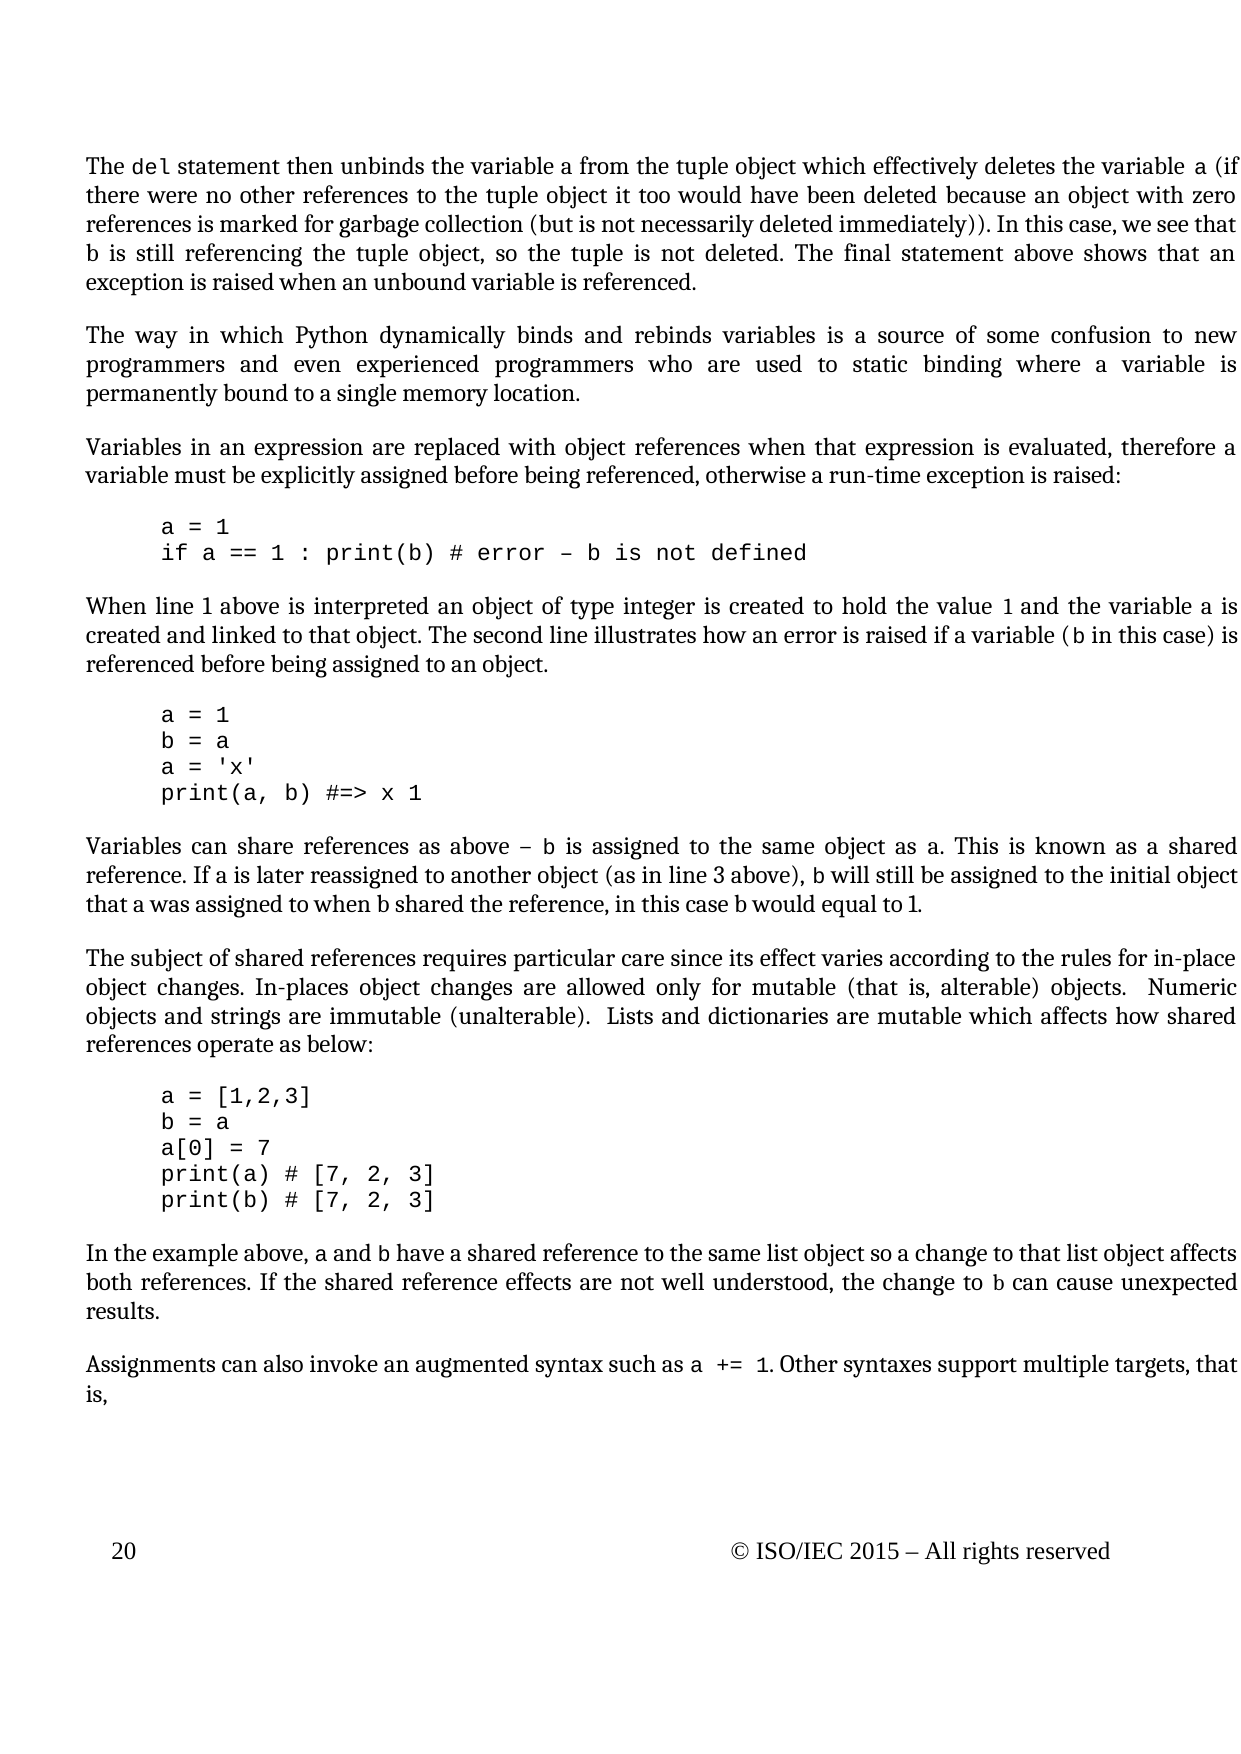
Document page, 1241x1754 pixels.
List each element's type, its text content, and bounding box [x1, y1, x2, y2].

text if a == 1 : print(b) # error – b is not defined [161, 541, 1153, 567]
text Assignments can also invoke an augmented syntax such as a += 1. Other syntaxes support multiple targets, that is, [86, 1350, 1238, 1408]
text print(a) # [7, 2, 3] [161, 1162, 1153, 1188]
text The subject of shared references requires particular care since its effect varies according to the rules for in-place object changes. In-places object changes are allowed only for mutable (that is, alterable) objects. Numeric objects and strings are immutable (unalterable). Lists and dictionaries are mutable which affects how shared references operate as below: [86, 944, 1238, 1059]
text a = 'x' [161, 755, 1153, 781]
text a = 1 [161, 703, 1153, 729]
text When line 1 above is interpreted an object of type integer is created to hold the value 1 and the variable a is created and linked to that object. The second line illustrates how an error is raised if a variable (b in this case) is referenced before being assigned to an object. [86, 592, 1238, 678]
text The del statement then unbinds the variable a from the tuple object which effectively deletes the variable a (if there were no other references to the tuple object it too would have been deleted because an object with zero references is marked for garbage collection (but is not necessarily deleted immediately)). In this case, we see that b is still referencing the tuple object, so the tuple is not deleted. The final statement above shows that an exception is raised when an unbound variable is referenced. [86, 152, 1238, 296]
text a[0] = 7 [161, 1136, 1153, 1162]
text b = a [161, 1110, 1153, 1136]
text a = 1 [161, 515, 1153, 541]
text The way in which Python dynamically binds and rebinds variables is a source of some confusion to new programmers and even experienced programmers who are used to static binding where a variable is permanently bound to a single memory location. [86, 321, 1238, 408]
text print(b) # [7, 2, 3] [161, 1188, 1153, 1214]
text print(a, b) #=> x 1 [161, 781, 1153, 807]
text b = a [161, 729, 1153, 755]
text Variables in an expression are replaced with object references when that expression is evaluated, therefore a variable must be explicitly assigned before being referenced, otherwise a run-time exception is raised: [86, 433, 1238, 490]
text Variables can share references as above – b is assigned to the same object as a. This is known as a shared reference. If a is later reassigned to another object (as in line 3 above), b will still be assigned to the initial object that a was assigned to when b shared the reference, in this case b would equal to 1. [86, 832, 1238, 919]
text In the example above, a and b have a shared reference to the same list object so a change to that list object affects both references. If the shared reference effects are not well understood, the change to b can cause unexpected results. [86, 1239, 1238, 1325]
text a = [1,2,3] [161, 1084, 1153, 1110]
